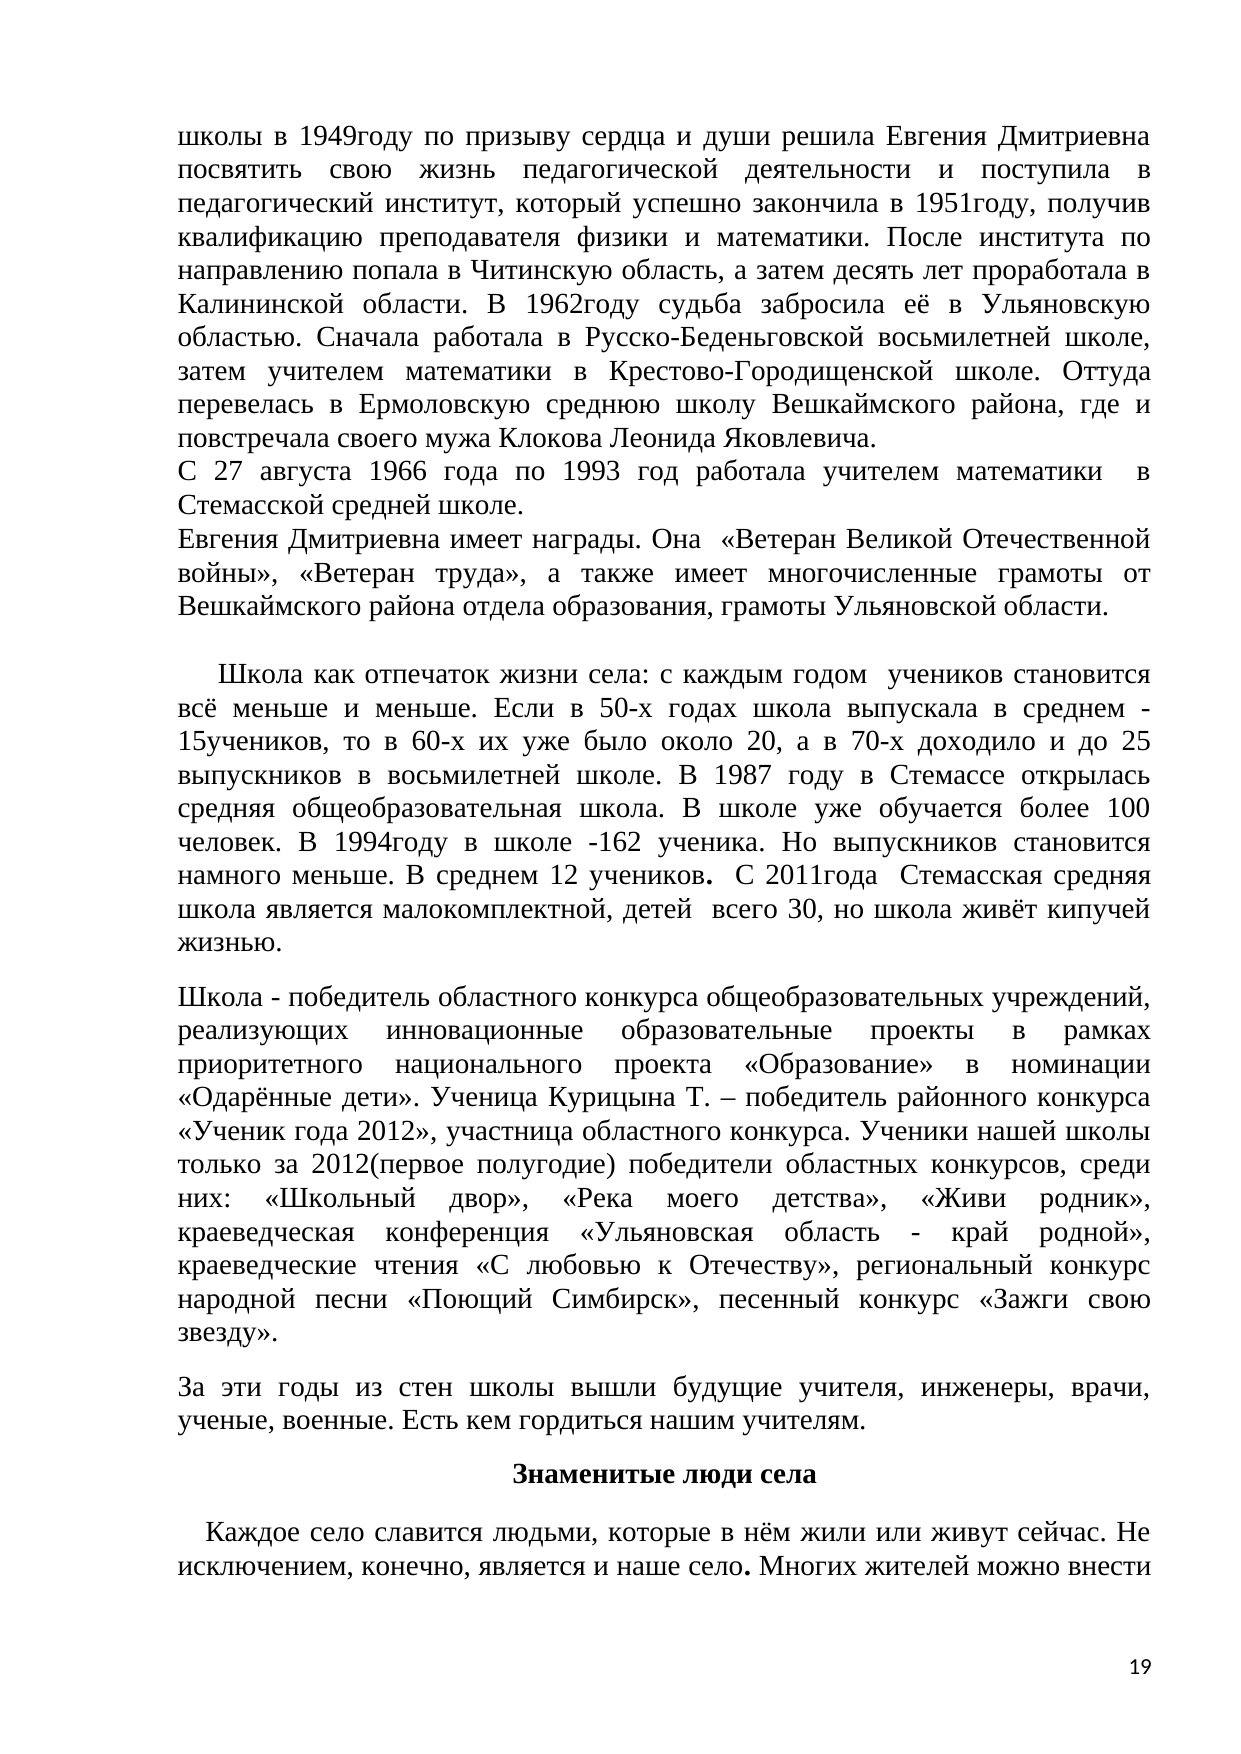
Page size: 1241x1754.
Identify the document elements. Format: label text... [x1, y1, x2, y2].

text За эти годы из стен школы вышли будущие учителя, инженеры, врачи, ученые, военные. Есть кем гордиться нашим учителям. [177, 1369, 1152, 1436]
text Школа как отпечаток жизни села: с каждым годом учеников становится всё меньше и меньше. Если в 50-х годах школа выпускала в среднем - 15учеников, то в 60-х их уже было около 20, а в 70-х доходило и до 25 выпускников в восьмилетней школе. В 1987 году в Стемассе открылась средняя общеобразовательная школа. В школе уже обучается более 100 человек. В 1994году в школе -162 ученика. Но выпускников становится намного меньше. В среднем 12 учеников. С 2011года Стемасская средняя школа является малокомплектной, детей всего 30, но школа живёт кипучей жизнью. [177, 656, 1152, 958]
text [177, 118, 1152, 453]
text Евгения Дмитриевна имеет награды. Она «Ветеран Великой Отечественной войны», «Ветеран труда», а также имеет многочисленные грамоты от Вешкаймского района отдела образования, грамоты Ульяновской области. [177, 521, 1152, 622]
text Школа - победитель областного конкурса общеобразовательных учреждений, реализующих инновационные образовательные проекты в рамках приоритетного национального проекта «Образование» в номинации «Одарённые дети». Ученица Курицына Т. – победитель районного конкурса «Ученик года 2012», участница областного конкурса. Ученики нашей школы только за 2012(первое полугодие) победители областных конкурсов, среди них: «Школьный двор», «Река моего детства», «Живи родник», краеведческая конференция «Ульяновская область - край родной», краеведческие чтения «С любовью к Отечеству», региональный конкурс народной песни «Поющий Симбирск», песенный конкурс «Зажги свою звезду». [177, 979, 1152, 1348]
text Знаменитые люди села [177, 1457, 1152, 1490]
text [148, 1514, 1152, 1581]
text С 27 августа 1966 года по 1993 год работала учителем математики в Стемасской средней школе. [177, 453, 1152, 521]
